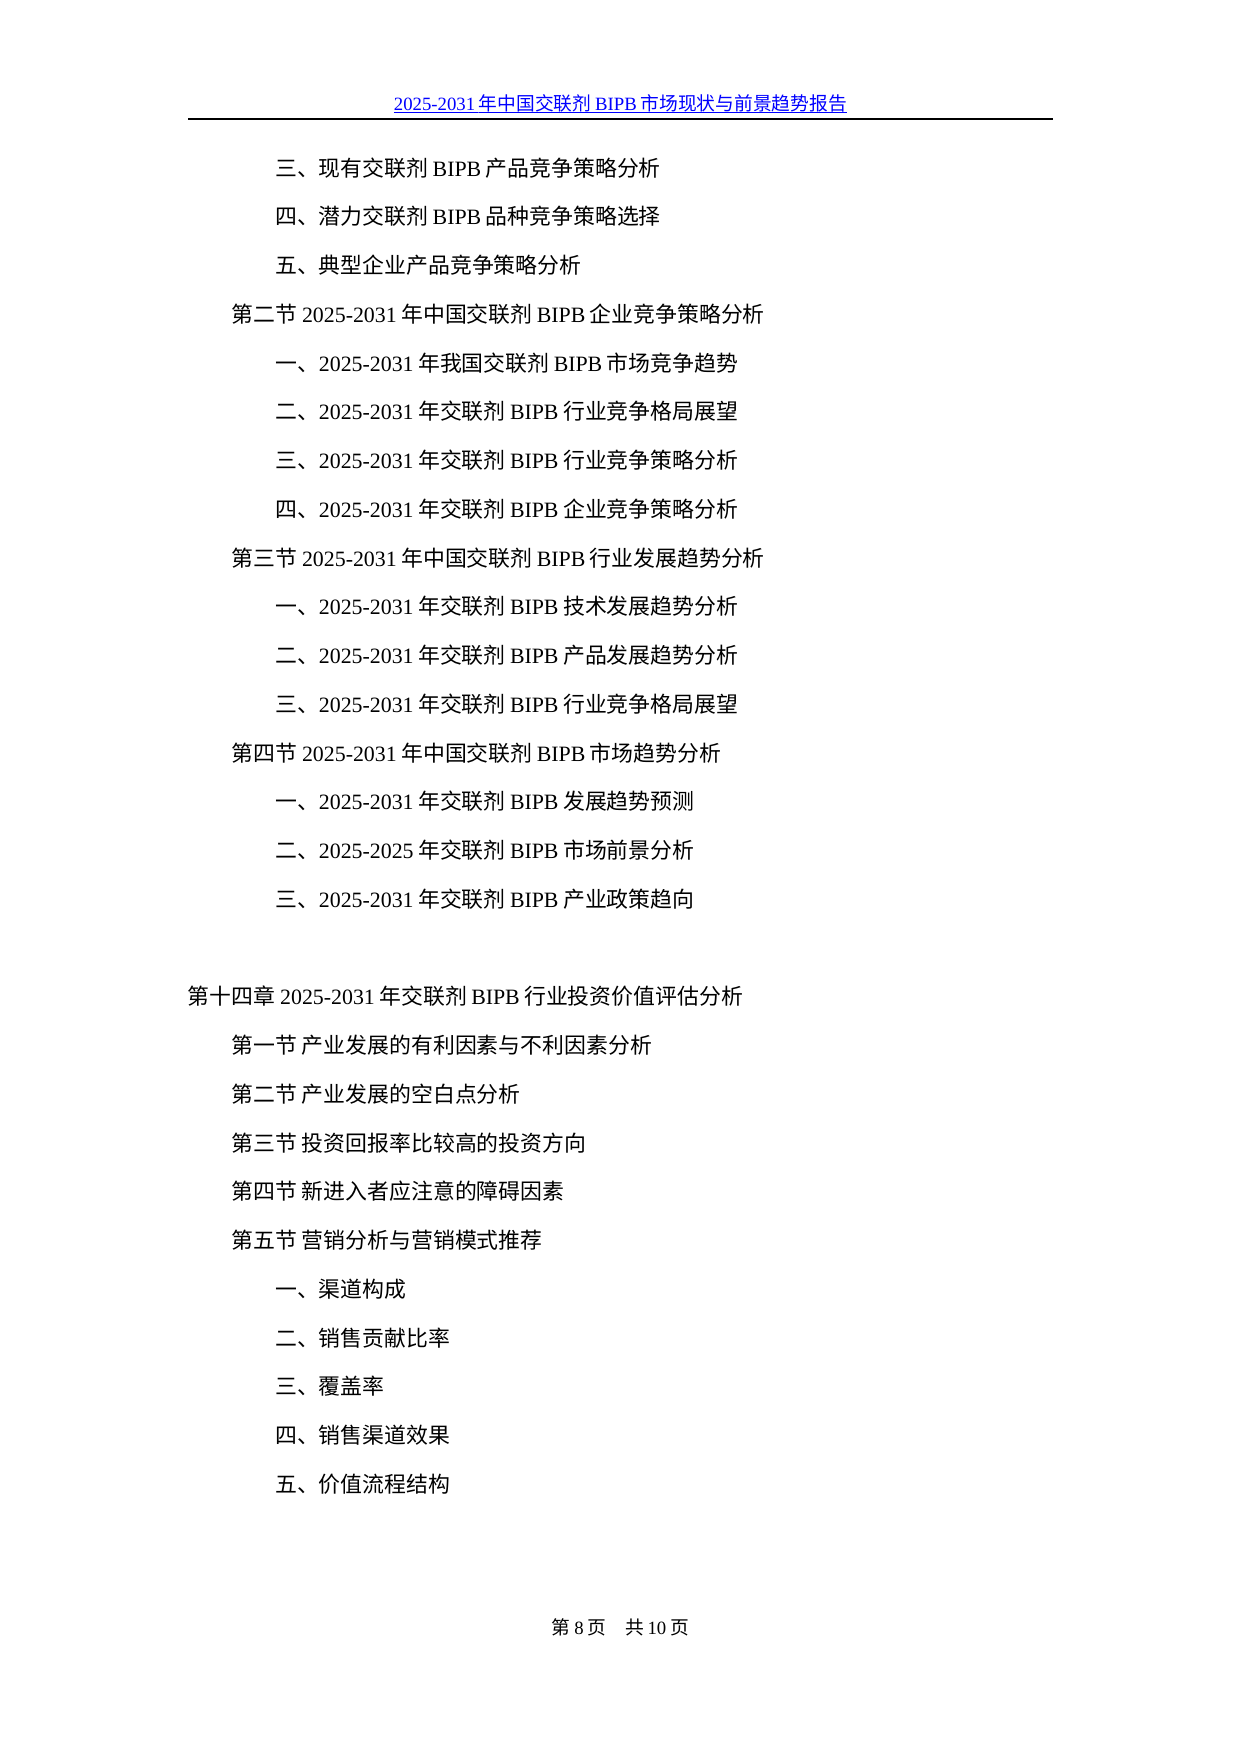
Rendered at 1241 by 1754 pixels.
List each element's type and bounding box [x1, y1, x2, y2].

text [187, 150, 1053, 1499]
